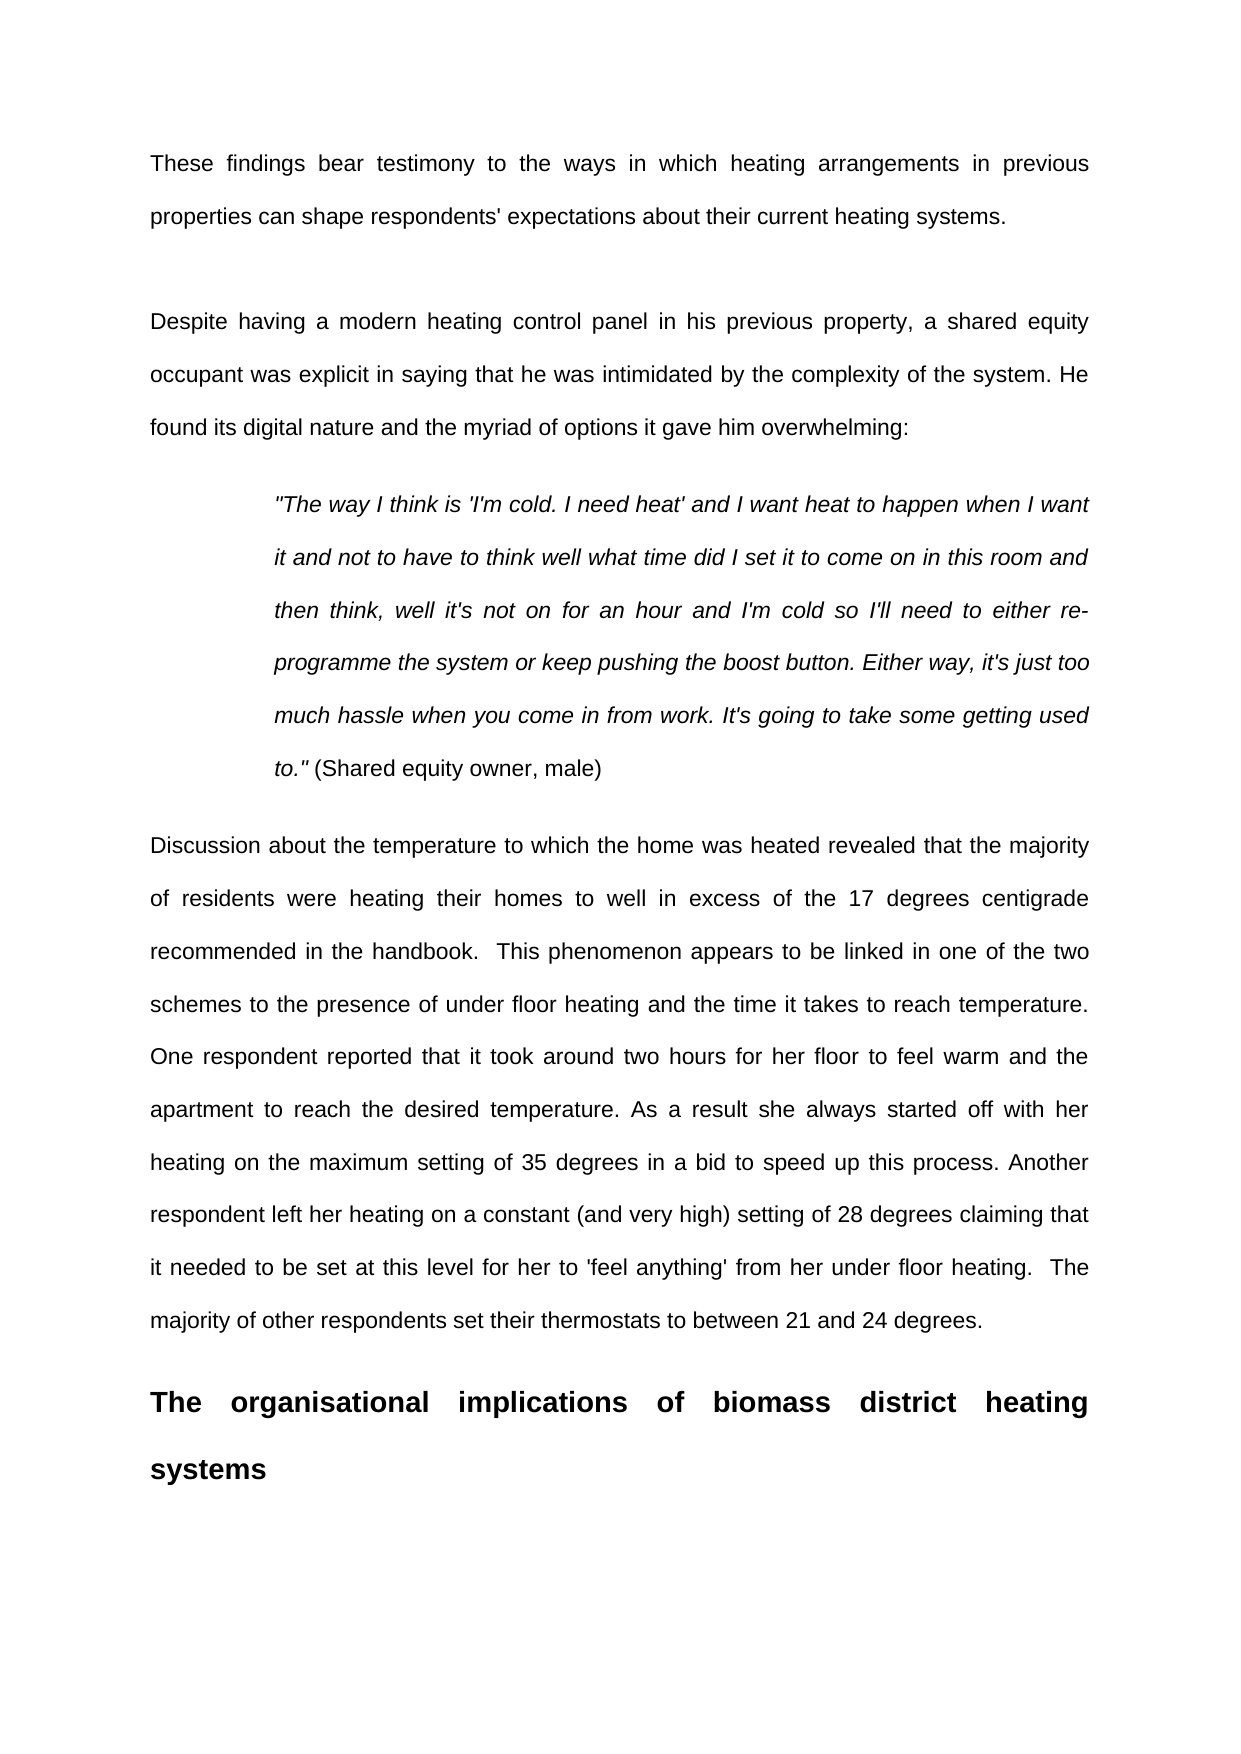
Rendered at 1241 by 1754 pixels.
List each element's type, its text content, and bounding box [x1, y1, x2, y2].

text The organisational implications of biomass district heating systems [150, 1384, 1090, 1485]
text "The way I think is 'I'm cold. I need heat' and I want heat to happen when I want it and not to have to think well what time did I set it to come on in this room and then think, well it's not on for an hour and I'm cold so I'll need to either re-programme the system or keep pushing the boost button. Either way, it's just too much hassle when you come in from work. It's going to take some getting used to." (Shared equity owner, male) [274, 491, 1090, 781]
text Despite having a modern heating control panel in his previous property, a shared equity occupant was explicit in saying that he was intimidated by the complexity of the system. He found its digital nature and the myriad of options it gave him overwhelming: [150, 308, 1090, 440]
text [150, 150, 1090, 229]
text Discussion about the temperature to which the home was heated revealed that the majority of residents were heating their homes to well in excess of the 17 degrees centigrade recommended in the handbook. This phenomenon appears to be linked in one of the two schemes to the presence of under floor heating and the time it takes to reach temperature. One respondent reported that it took around two hours for her floor to feel warm and the apartment to reach the desired temperature. As a result she always started off with her heating on the maximum setting of 35 degrees in a bid to speed up this process. Another respondent left her heating on a constant (and very high) setting of 28 degrees claiming that it needed to be set at this level for her to 'feel anything' from her under floor heating. The majority of other respondents set their thermostats to between 21 and 24 degrees. [150, 832, 1090, 1333]
